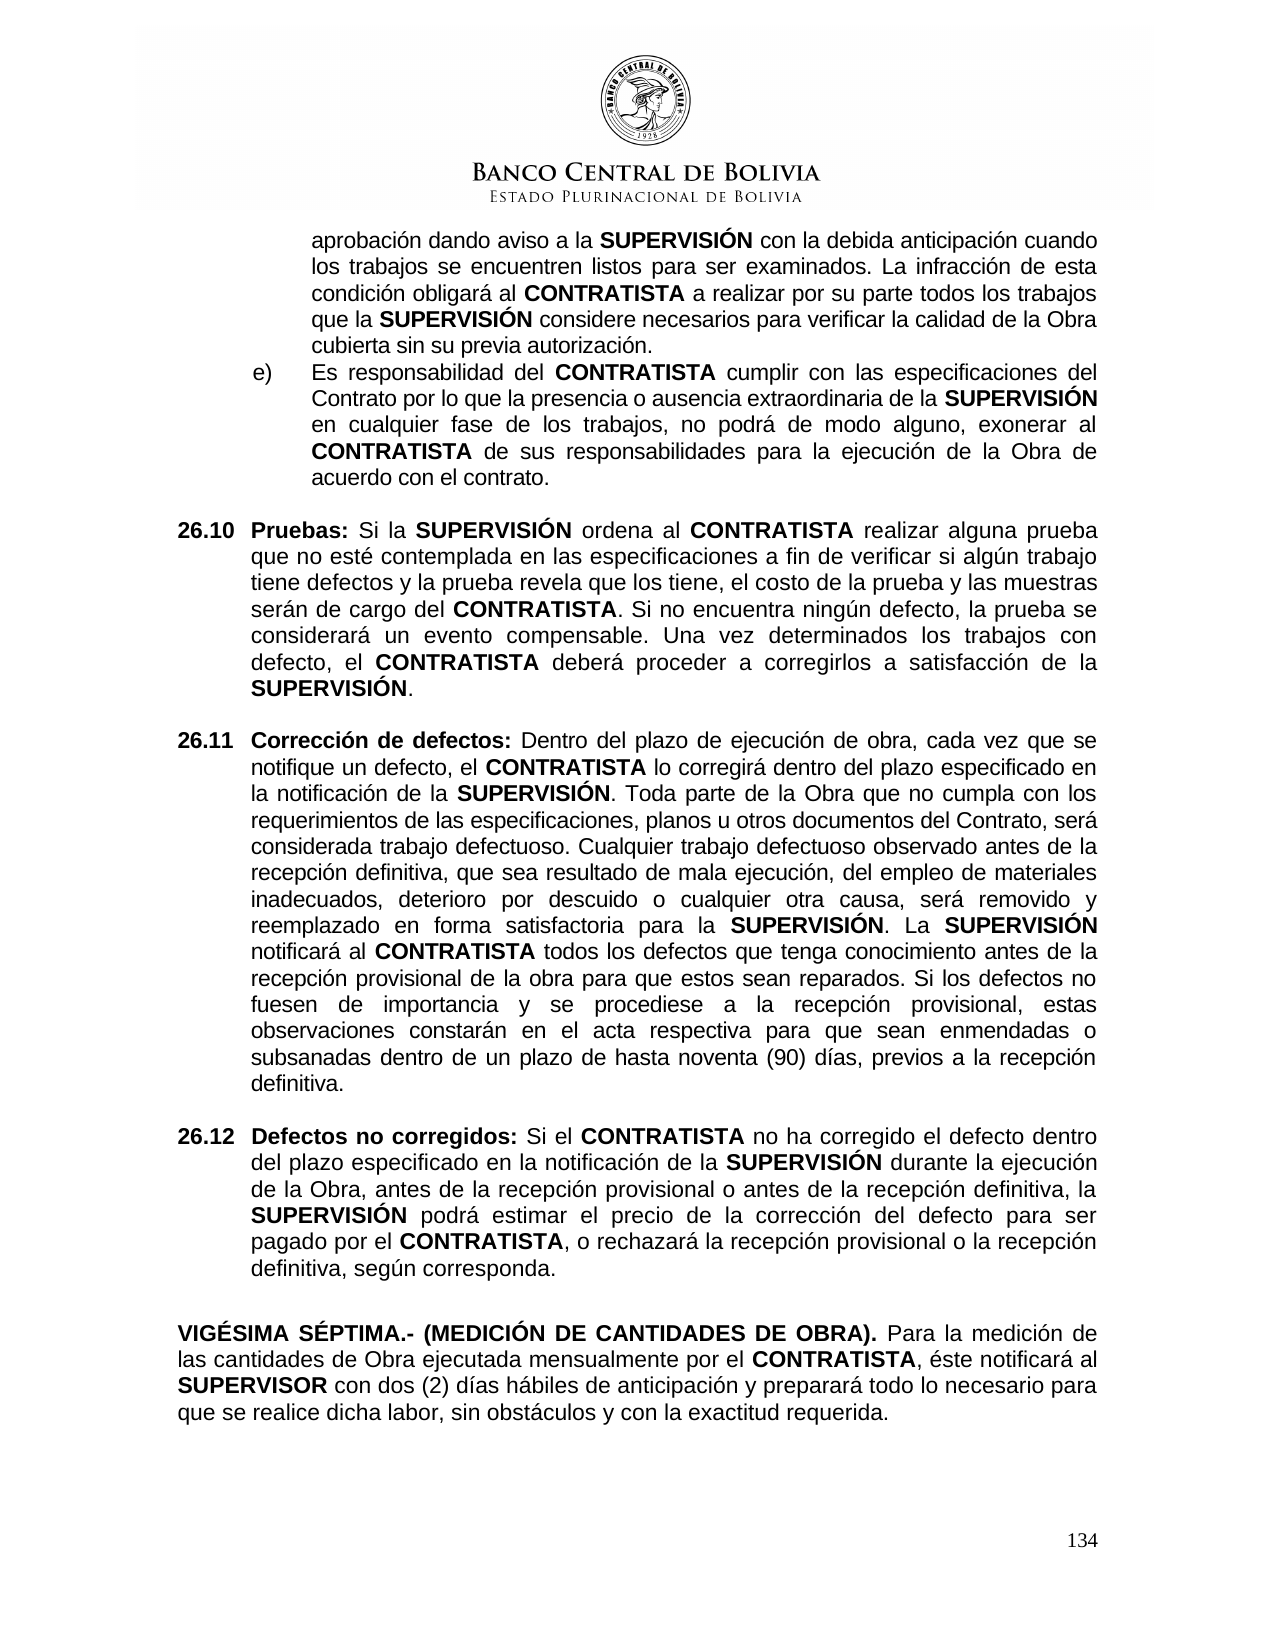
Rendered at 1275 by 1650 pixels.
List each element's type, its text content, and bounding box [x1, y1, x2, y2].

text VIGÉSIMA SÉPTIMA.- (MEDICIÓN DE CANTIDADES DE OBRA). Para la medición de las cantidades de Obra ejecutada mensualmente por el CONTRATISTA, éste notificará al SUPERVISOR con dos (2) días hábiles de anticipación y preparará todo lo necesario para que se realice dicha labor, sin obstáculos y con la exactitud requerida. [177, 1320, 1098, 1425]
list Corrección de defectos: Dentro del plazo de ejecución de obra, cada vez que se notifique un defecto, el CONTRATISTA lo corregirá dentro del plazo especificado en la notificación de la SUPERVISIÓN. Toda parte de la Obra que no cumpla con los requerimientos de las especificaciones, planos u otros documentos del Contrato, será considerada trabajo defectuoso. Cualquier trabajo defectuoso observado antes de la recepción definitiva, que sea resultado de mala ejecución, del empleo de materiales inadecuados, deterioro por descuido o cualquier otra causa, será removido y reemplazado en forma satisfactoria para la SUPERVISIÓN. La SUPERVISIÓN notificará al CONTRATISTA todos los defectos que tenga conocimiento antes de la recepción provisional de la obra para que estos sean reparados. Si los defectos no fuesen de importancia y se procediese a la recepción provisional, estas observaciones constarán en el acta respectiva para que sean enmendadas o subsanadas dentro de un plazo de hasta noventa (90) días, previos a la recepción definitiva. [177, 727, 1098, 1096]
list Pruebas: Si la SUPERVISIÓN ordena al CONTRATISTA realizar alguna prueba que no esté contemplada en las especificaciones a fin de verificar si algún trabajo tiene defectos y la prueba revela que los tiene, el costo de la prueba y las muestras serán de cargo del CONTRATISTA. Si no encuentra ningún defecto, la prueba se considerará un evento compensable. Una vez determinados los trabajos con defecto, el CONTRATISTA deberá proceder a corregirlos a satisfacción de la SUPERVISIÓN. [177, 517, 1098, 701]
list Es responsabilidad del CONTRATISTA cumplir con las especificaciones del Contrato por lo que la presencia o ausencia extraordinaria de la SUPERVISIÓN en cualquier fase de los trabajos, no podrá de modo alguno, exonerar al CONTRATISTA de sus responsabilidades para la ejecución de la Obra de acuerdo con el contrato. [252, 358, 1098, 490]
picture [135, 25, 1154, 210]
list Defectos no corregidos: Si el CONTRATISTA no ha corregido el defecto dentro del plazo especificado en la notificación de la SUPERVISIÓN durante la ejecución de la Obra, antes de la recepción provisional o antes de la recepción definitiva, la SUPERVISIÓN podrá estimar el precio de la corrección del defecto para ser pagado por el CONTRATISTA, o rechazará la recepción provisional o la recepción definitiva, según corresponda. [177, 1123, 1098, 1281]
